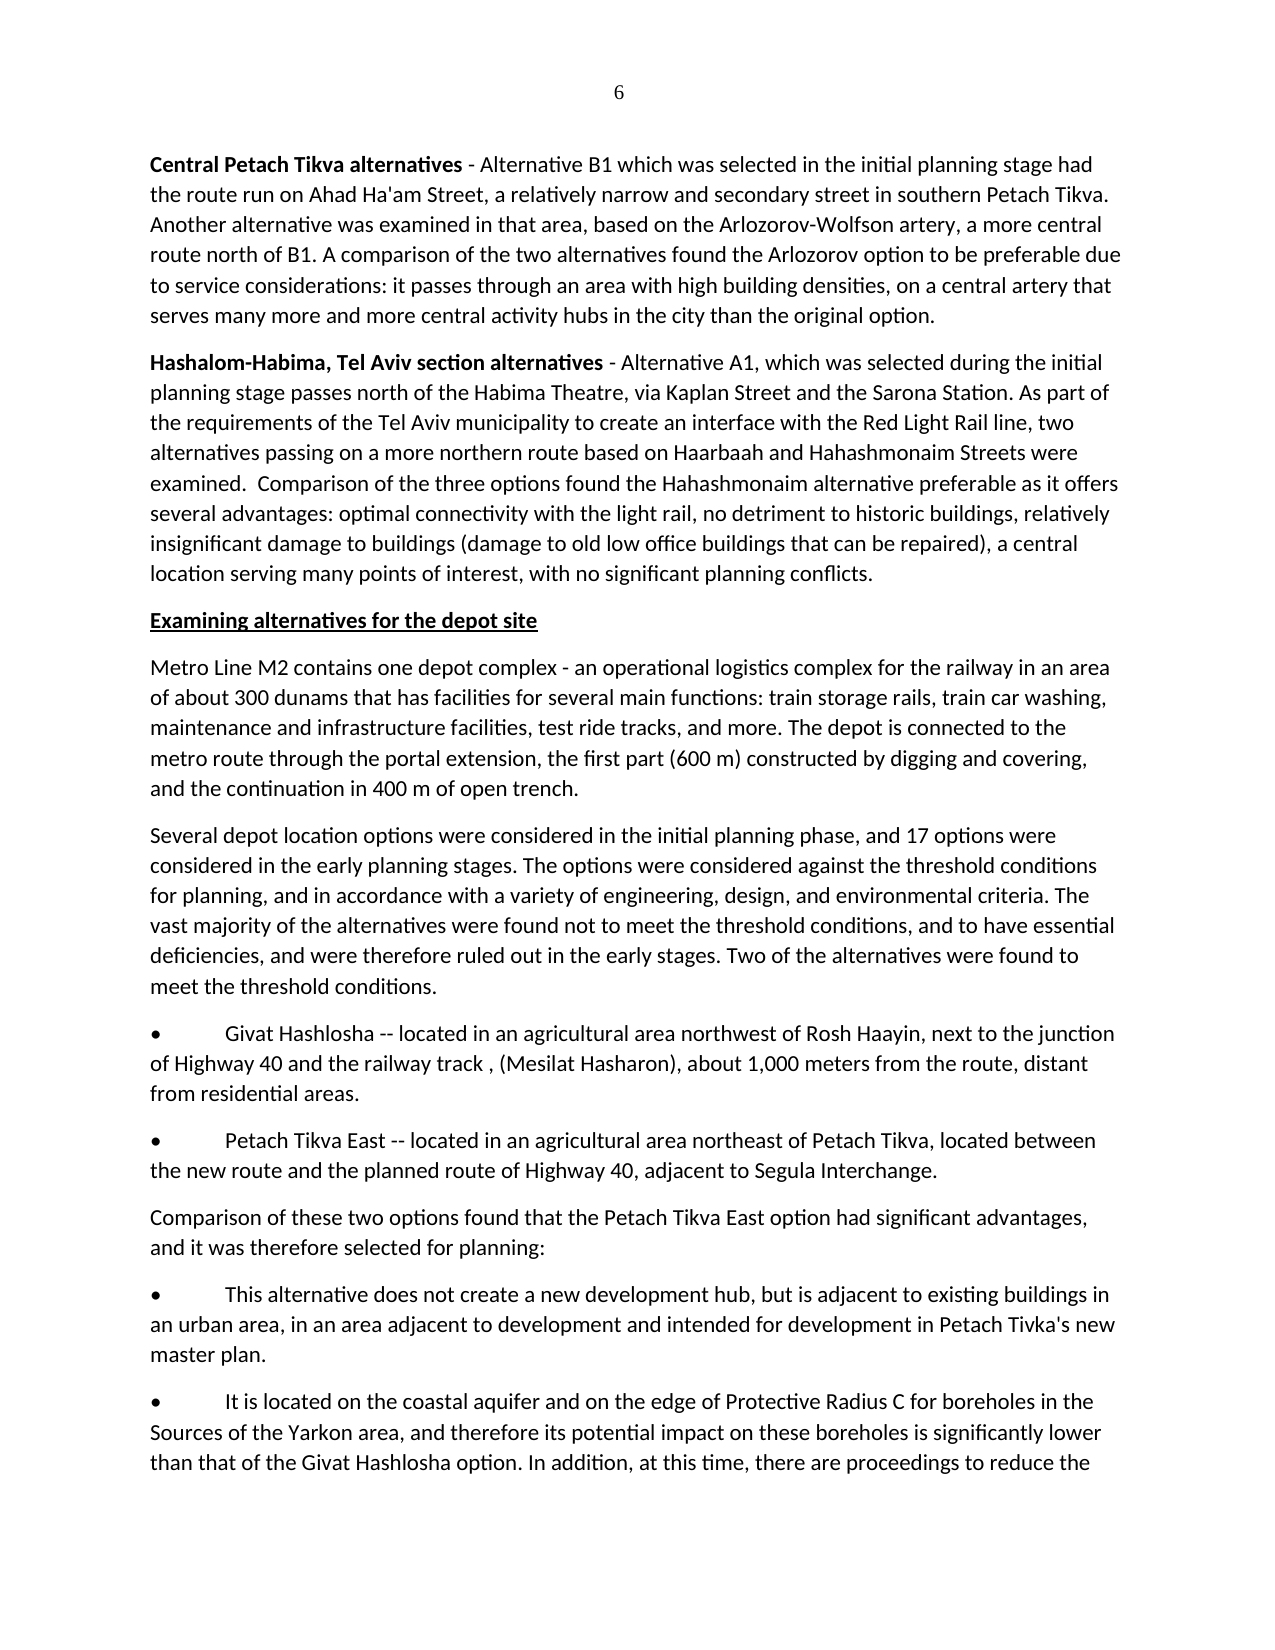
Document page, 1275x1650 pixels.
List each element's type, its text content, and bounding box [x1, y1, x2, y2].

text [150, 1387, 1125, 1476]
text Examining alternatives for the depot site [150, 606, 1125, 634]
text Hashalom-Habima, Tel Aviv section alternatives - Alternative A1, which was selected during the initial planning stage passes north of the Habima Theatre, via Kaplan Street and the Sarona Station. As part of the requirements of the Tel Aviv municipality to create an interface with the Red Light Rail line, two alternatives passing on a more northern route based on Haarbaah and Hahashmonaim Streets were examined. Comparison of the three options found the Hahashmonaim alternative preferable as it offers several advantages: optimal connectivity with the light rail, no detriment to historic buildings, relatively insignificant damage to buildings (damage to old low office buildings that can be repaired), a central location serving many points of interest, with no significant planning conflicts. [150, 348, 1125, 587]
text Central Petach Tikva alternatives - Alternative B1 which was selected in the initial planning stage had the route run on Ahad Ha'am Street, a relatively narrow and secondary street in southern Petach Tikva. Another alternative was examined in that area, based on the Arlozorov-Wolfson artery, a more central route north of B1. A comparison of the two alternatives found the Arlozorov option to be preferable due to service considerations: it passes through an area with high building densities, on a central artery that serves many more and more central activity hubs in the city than the original option. [150, 150, 1125, 329]
text Comparison of these two options found that the Petach Tikva East option had significant advantages, and it was therefore selected for planning: [150, 1203, 1125, 1261]
text • This alternative does not create a new development hub, but is adjacent to existing buildings in an urban area, in an area adjacent to development and intended for development in Petach Tivka's new master plan. [150, 1280, 1125, 1369]
text • Givat Hashlosha -- located in an agricultural area northwest of Rosh Haayin, next to the junction of Highway 40 and the railway track , (Mesilat Hasharon), about 1,000 meters from the route, distant from residential areas. [150, 1019, 1125, 1107]
text Several depot location options were considered in the initial planning phase, and 17 options were considered in the early planning stages. The options were considered against the threshold conditions for planning, and in accordance with a variety of engineering, design, and environmental criteria. The vast majority of the alternatives were found not to meet the threshold conditions, and to have essential deficiencies, and were therefore ruled out in the early stages. Two of the alternatives were found to meet the threshold conditions. [150, 821, 1125, 1000]
text • Petach Tikva East -- located in an agricultural area northeast of Petach Tikva, located between the new route and the planned route of Highway 40, adjacent to Segula Interchange. [150, 1126, 1125, 1184]
text Metro Line M2 contains one depot complex - an operational logistics complex for the railway in an area of about 300 dunams that has facilities for several main functions: train storage rails, train car washing, maintenance and infrastructure facilities, test ride tracks, and more. The depot is connected to the metro route through the portal extension, the first part (600 m) constructed by digging and covering, and the continuation in 400 m of open trench. [150, 653, 1125, 802]
